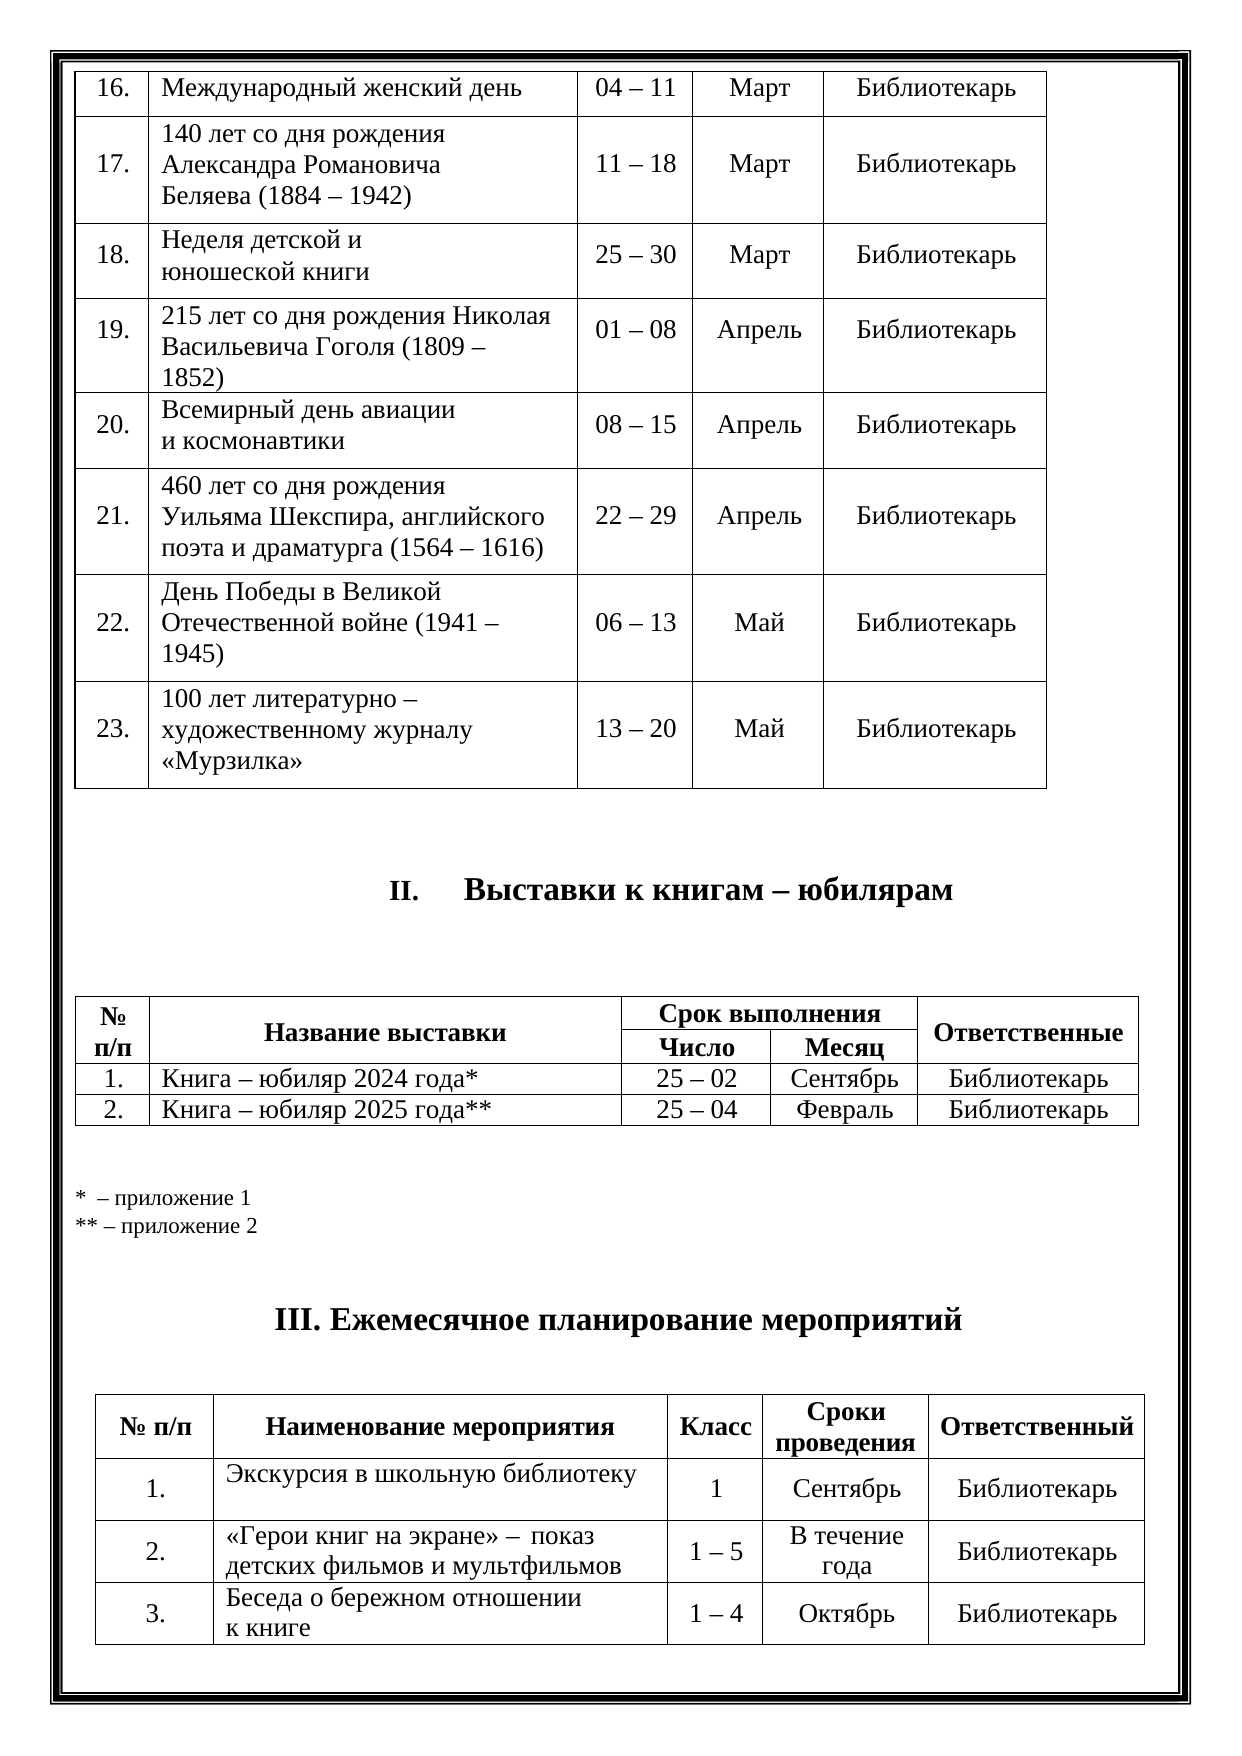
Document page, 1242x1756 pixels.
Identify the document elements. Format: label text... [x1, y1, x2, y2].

table_cell Библиотекарь [929, 1459, 1144, 1519]
table_cell Библиотекарь [824, 117, 1046, 222]
table_header 16. [76, 72, 148, 116]
table_cell 100 лет литературно – художественному журналу «Мурзилка» [149, 682, 577, 788]
table_cell 140 лет со дня рождения Александра Романовича Беляева (1884 – 1942) [149, 117, 577, 222]
table_cell 18. [76, 224, 148, 298]
table_cell Май [693, 682, 823, 788]
table_cell Сентябрь [771, 1064, 917, 1094]
table_cell Библиотекарь [929, 1521, 1144, 1582]
table_cell 21. [76, 469, 148, 574]
table_cell Месяц [771, 1030, 917, 1063]
table_cell 11 – 18 [578, 117, 692, 222]
table_cell 2. [96, 1521, 213, 1582]
table_header Ответственные [918, 997, 1138, 1063]
table_cell Сентябрь [763, 1459, 928, 1519]
table_cell День Победы в Великой Отечественной войне (1941 – 1945) [149, 575, 577, 681]
table_cell 25 – 30 [578, 224, 692, 298]
table_header Март [693, 72, 823, 116]
table_cell Апрель [693, 469, 823, 574]
text * – приложение 1 [75, 1183, 1192, 1210]
table_header Срок выполнения [622, 997, 917, 1029]
text ** – приложение 2 [75, 1212, 1192, 1238]
table_cell 19. [76, 299, 148, 392]
table_cell Библиотекарь [918, 1095, 1138, 1125]
table_cell Библиотекарь [929, 1583, 1144, 1644]
table_cell Неделя детской и юношеской книги [149, 224, 577, 298]
table_cell 2. [76, 1095, 149, 1125]
table_header Класс [668, 1395, 762, 1457]
table_header Наименование мероприятия [214, 1395, 667, 1457]
table_header Библиотекарь [824, 72, 1046, 116]
table_cell 06 – 13 [578, 575, 692, 681]
table_cell Библиотекарь [824, 393, 1046, 468]
table_cell Библиотекарь [918, 1064, 1138, 1094]
table_cell 20. [76, 393, 148, 468]
table_header Ответственный [929, 1395, 1144, 1457]
table_cell 1 [668, 1459, 762, 1519]
table_cell Апрель [693, 393, 823, 468]
table_cell 25 – 02 [622, 1064, 770, 1094]
table_cell 460 лет со дня рождения Уильяма Шекспира, английского поэта и драматурга (1564 – 1616) [149, 469, 577, 574]
table_cell Библиотекарь [824, 575, 1046, 681]
table_cell Число [622, 1030, 770, 1063]
table_cell 23. [76, 682, 148, 788]
table_cell 22 – 29 [578, 469, 692, 574]
table_cell Книга – юбиляр 2025 года** [150, 1095, 621, 1125]
list Ежемесячное планирование мероприятий [274, 1299, 1192, 1338]
table_header № п/п [76, 997, 149, 1063]
table_cell Беседа о бережном отношении к книге [214, 1583, 667, 1644]
table_cell 1. [76, 1064, 149, 1094]
table_cell 215 лет со дня рождения Николая Васильевича Гоголя (1809 – 1852) [149, 299, 577, 392]
table_cell Март [693, 117, 823, 222]
table_cell Книга – юбиляр 2024 года* [150, 1064, 621, 1094]
table_cell Экскурсия в школьную библиотеку [214, 1459, 667, 1519]
table_cell 08 – 15 [578, 393, 692, 468]
table_cell Всемирный день авиации и космонавтики [149, 393, 577, 468]
table_cell 1 – 5 [668, 1521, 762, 1582]
table_cell 25 – 04 [622, 1095, 770, 1125]
table_cell Апрель [693, 299, 823, 392]
table_cell 3. [96, 1583, 213, 1644]
table_cell Библиотекарь [824, 299, 1046, 392]
table_header № п/п [96, 1395, 213, 1457]
table_cell «Герои книг на экране» – показ детских фильмов и мультфильмов [214, 1521, 667, 1582]
table_cell В течение года [763, 1521, 928, 1582]
table_cell Библиотекарь [824, 469, 1046, 574]
table_cell 17. [76, 117, 148, 222]
table_header Название выставки [150, 997, 621, 1063]
table_header Международный женский день [149, 72, 577, 116]
table_header 04 – 11 [578, 72, 692, 116]
table_cell 1 – 4 [668, 1583, 762, 1644]
table_header Сроки проведения [763, 1395, 928, 1457]
list Выставки к книгам – юбилярам [389, 869, 1192, 907]
table_cell Май [693, 575, 823, 681]
table_cell Февраль [771, 1095, 917, 1125]
table_cell 13 – 20 [578, 682, 692, 788]
table_cell 22. [76, 575, 148, 681]
table_cell Библиотекарь [824, 682, 1046, 788]
table_cell 01 – 08 [578, 299, 692, 392]
table_cell Октябрь [763, 1583, 928, 1644]
table_cell 1. [96, 1459, 213, 1519]
table_cell Библиотекарь [824, 224, 1046, 298]
table_cell Март [693, 224, 823, 298]
